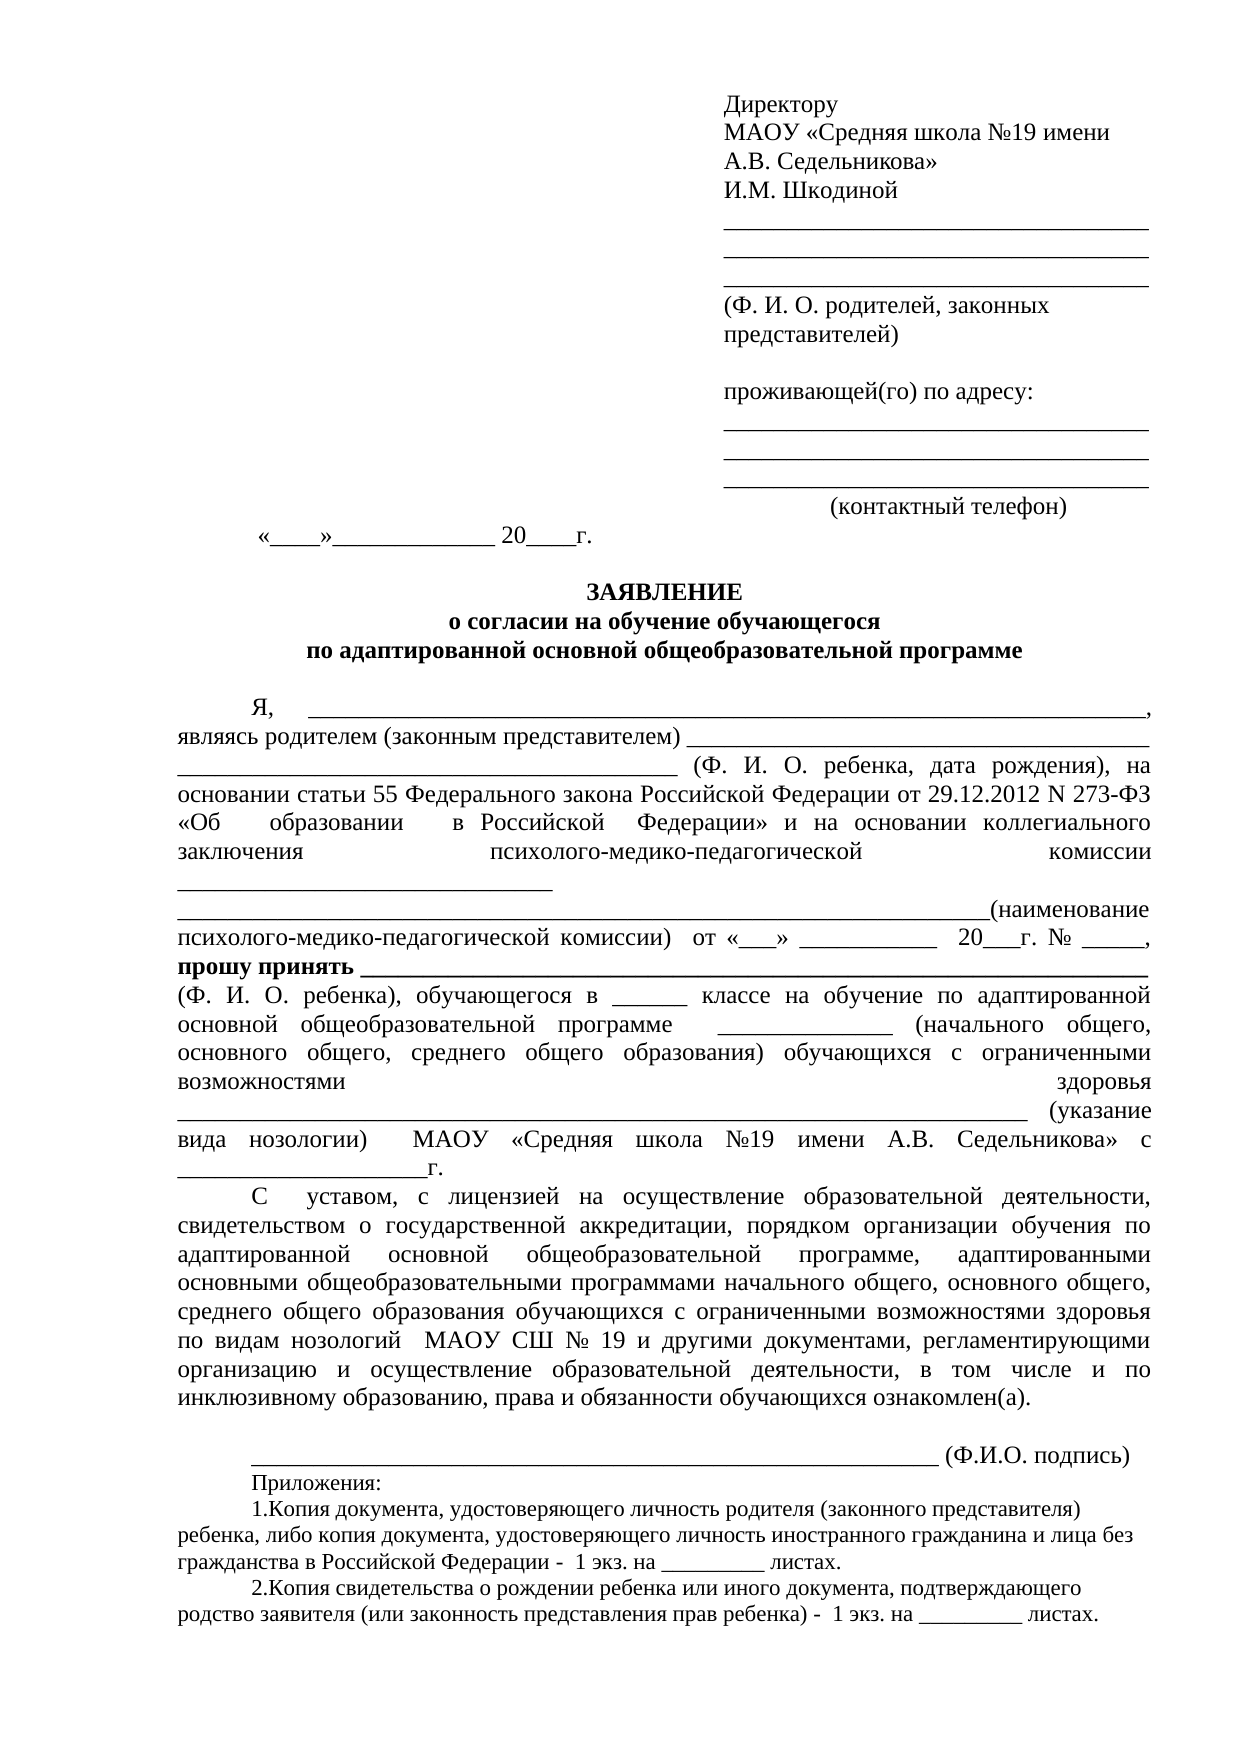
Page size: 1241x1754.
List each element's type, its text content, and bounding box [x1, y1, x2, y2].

text С уставом, с лицензией на осуществление образовательной деятельности, свидетельством о государственной аккредитации, порядком организации обучения по адаптированной основной общеобразовательной программе, адаптированными основными общеобразовательными программами начального общего, основного общего, среднего общего образования обучающихся с ограниченными возможностями здоровья по видам нозологий МАОУ СШ № 19 и другими документами, регламентирующими организацию и осуществление образовательной деятельности, в том числе и по инклюзивному образованию, права и обязанности обучающихся ознакомлен(а). [177, 1181, 1152, 1411]
text Приложения: [177, 1469, 1152, 1495]
text 1.Копия документа, удостоверяющего личность родителя (законного представителя) ребенка, либо копия документа, удостоверяющего личность иностранного гражданина и лица без гражданства в Российской Федерации - 1 экз. на _________ листах. [177, 1495, 1152, 1574]
text проживающей(го) по адресу: [723, 376, 1152, 405]
text ______________________________________________________________________________________________________ [723, 204, 1152, 290]
text Директору [723, 89, 1152, 117]
text (Ф. И. О. родителей, законных представителей) [723, 290, 1152, 347]
text _______________________________________________________ (Ф.И.О. подпись) [177, 1440, 1152, 1469]
text МАОУ «Средняя школа №19 имени А.В. Седельникова» [723, 117, 1152, 175]
text «____»_____________ 20____г. [177, 520, 1152, 549]
text (Ф. И. О. ребенка), обучающегося в ______ классе на обучение по адаптированной основной общеобразовательной программе ______________ (начального общего, основного общего, среднего общего образования) обучающихся с ограниченными возможностями здоровья ____________________________________________________________________ (указание вида нозологии) МАОУ «Средняя школа №19 имени А.В. Седельникова» с ____________________г. [177, 980, 1152, 1181]
text ______________________________________________________________________________________________________ [723, 405, 1152, 491]
text о согласии на обучение обучающегося [177, 606, 1152, 635]
text Я, ___________________________________________________________________, являясь родителем (законным представителем) _____________________________________ [177, 692, 1152, 750]
text _________________________________________________________________(наименование психолого-медико-педагогической комиссии) от «___» ___________ 20___г. № _____, прошу принять _______________________________________________________________ [177, 894, 1152, 980]
text ________________________________________ (Ф. И. О. ребенка, дата рождения), на основании статьи 55 Федерального закона Российской Федерации от 29.12.2012 N 273-ФЗ «Об образовании в Российской Федерации» и на основании коллегиального заключения психолого-медико-педагогической комиссии ______________________________ [177, 750, 1152, 894]
text ЗАЯВЛЕНИЕ [177, 577, 1152, 606]
text И.М. Шкодиной [723, 175, 1152, 204]
text по адаптированной основной общеобразовательной программе [177, 635, 1152, 664]
text (контактный телефон) [723, 491, 1152, 520]
list 2.Копия свидетельства о рождении ребенка или иного документа, подтверждающего родство заявителя (или законность представления прав ребенка) - 1 экз. на _________ листах. [177, 1574, 1152, 1627]
